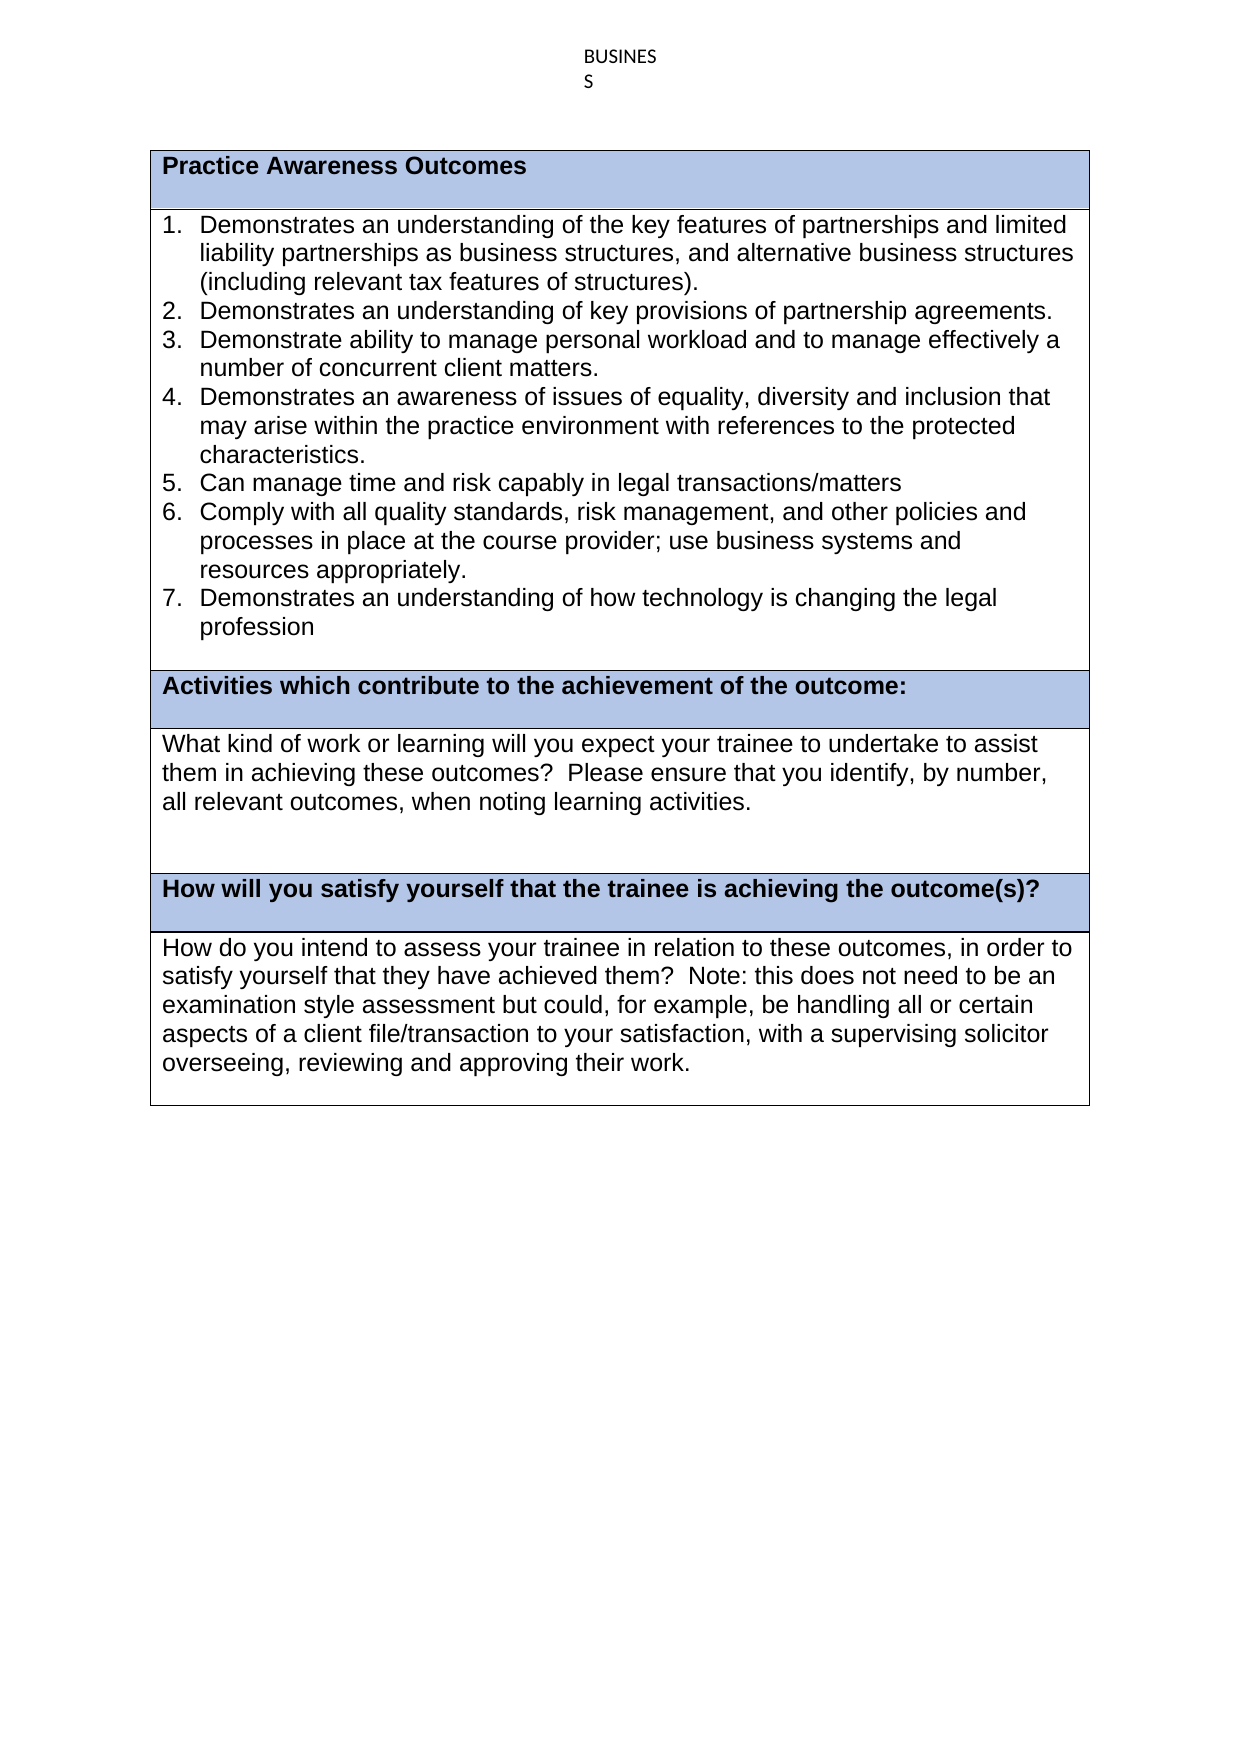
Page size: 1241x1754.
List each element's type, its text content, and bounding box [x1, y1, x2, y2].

table_cell Activities which contribute to the achievement of the outcome: [151, 671, 1089, 728]
table_cell Demonstrates an understanding of the key features of partnerships and limited liability partnerships as business structures, and alternative business structures (including relevant tax features of structures). Demonstrates an understanding of key provisions of partnership agreements. Demonstrate ability to manage personal workload and to manage effectively a number of concurrent client matters. Demonstrates an awareness of issues of equality, diversity and inclusion that may arise within the practice environment with references to the protected characteristics. Can manage time and risk capably in legal transactions/matters Comply with all quality standards, risk management, and other policies and processes in place at the course provider; use business systems and resources appropriately. Demonstrates an understanding of how technology is changing the legal profession [151, 210, 1089, 669]
table_header Practice Awareness Outcomes [151, 151, 1089, 208]
table_cell How do you intend to assess your trainee in relation to these outcomes, in order to satisfy yourself that they have achieved them? Note: this does not need to be an examination style assessment but could, for example, be handling all or certain aspects of a client file/transaction to your satisfaction, with a supervising solicitor overseeing, reviewing and approving their work. [151, 933, 1089, 1105]
table_cell How will you satisfy yourself that the trainee is achieving the outcome(s)? [151, 874, 1089, 931]
table_cell What kind of work or learning will you expect your trainee to undertake to assist them in achieving these outcomes? Please ensure that you identify, by number, all relevant outcomes, when noting learning activities. [151, 729, 1089, 873]
